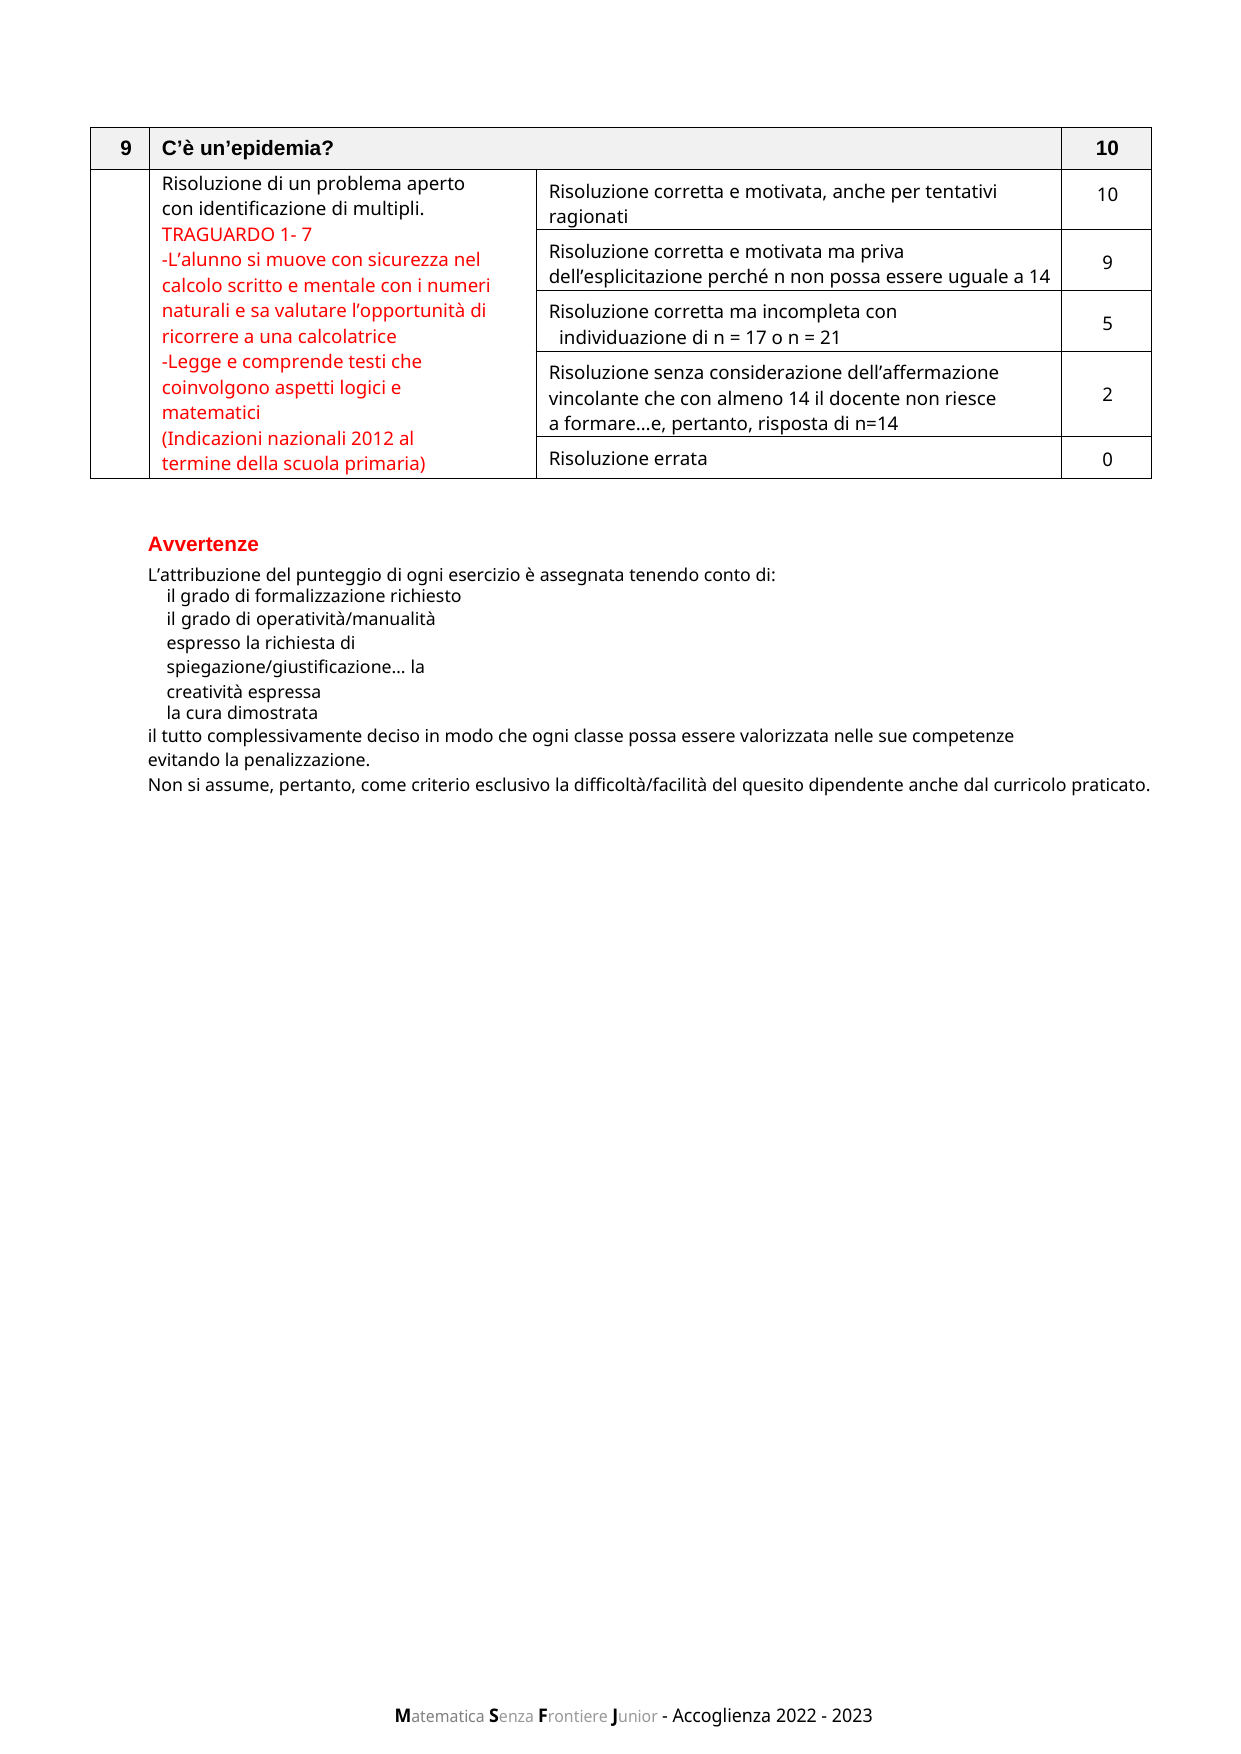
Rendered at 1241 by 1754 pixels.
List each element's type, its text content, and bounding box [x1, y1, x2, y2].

table_cell Risoluzione senza considerazione dell’affermazione vincolante che con almeno 14 il docente non riesce a formare…e, pertanto, risposta di n=14 [537, 352, 1061, 436]
table_cell 2 [1062, 352, 1151, 436]
table_cell 0 [1062, 437, 1151, 478]
text il grado di operatività/manualità espresso la richiesta di spiegazione/giustificazione… la creatività espressa [166, 607, 503, 703]
text il tutto complessivamente deciso in modo che ogni classe possa essere valorizzata nelle sue competenze evitando la penalizzazione. [148, 724, 1067, 772]
table_cell [91, 170, 149, 478]
table_cell Risoluzione corretta e motivata ma priva dell’esplicitazione perché n non possa essere uguale a 14 [537, 230, 1061, 290]
table_cell 10 [1062, 170, 1151, 229]
table_cell Risoluzione di un problema aperto con identificazione di multipli. TRAGUARDO 1- 7 -L’alunno si muove con sicurezza nel calcolo scritto e mentale con i numeri naturali e sa valutare l’opportunità di ricorrere a una calcolatrice -Legge e comprende testi che coinvolgono aspetti logici e matematici (Indicazioni nazionali 2012 al termine della scuola primaria) [150, 170, 536, 478]
table_cell Risoluzione errata [537, 437, 1061, 478]
table_cell Risoluzione corretta ma incompleta con individuazione di n = 17 o n = 21 [537, 291, 1061, 351]
text Non si assume, pertanto, come criterio esclusivo la difficoltà/facilità del quesito dipendente anche dal curricolo praticato. [148, 772, 1173, 796]
table_cell 9 [1062, 230, 1151, 290]
text il grado di formalizzazione richiesto [166, 586, 1173, 607]
table_cell 5 [1062, 291, 1151, 351]
table_cell Risoluzione corretta e motivata, anche per tentativi ragionati [537, 170, 1061, 229]
table_header 10 [1062, 128, 1151, 169]
table_header C’è un’epidemia? [150, 128, 1061, 169]
text la cura dimostrata [166, 703, 1173, 724]
text L’attribuzione del punteggio di ogni esercizio è assegnata tenendo conto di: [148, 562, 1173, 586]
text Avvertenze [148, 532, 1173, 556]
table_header 9 [91, 128, 149, 169]
